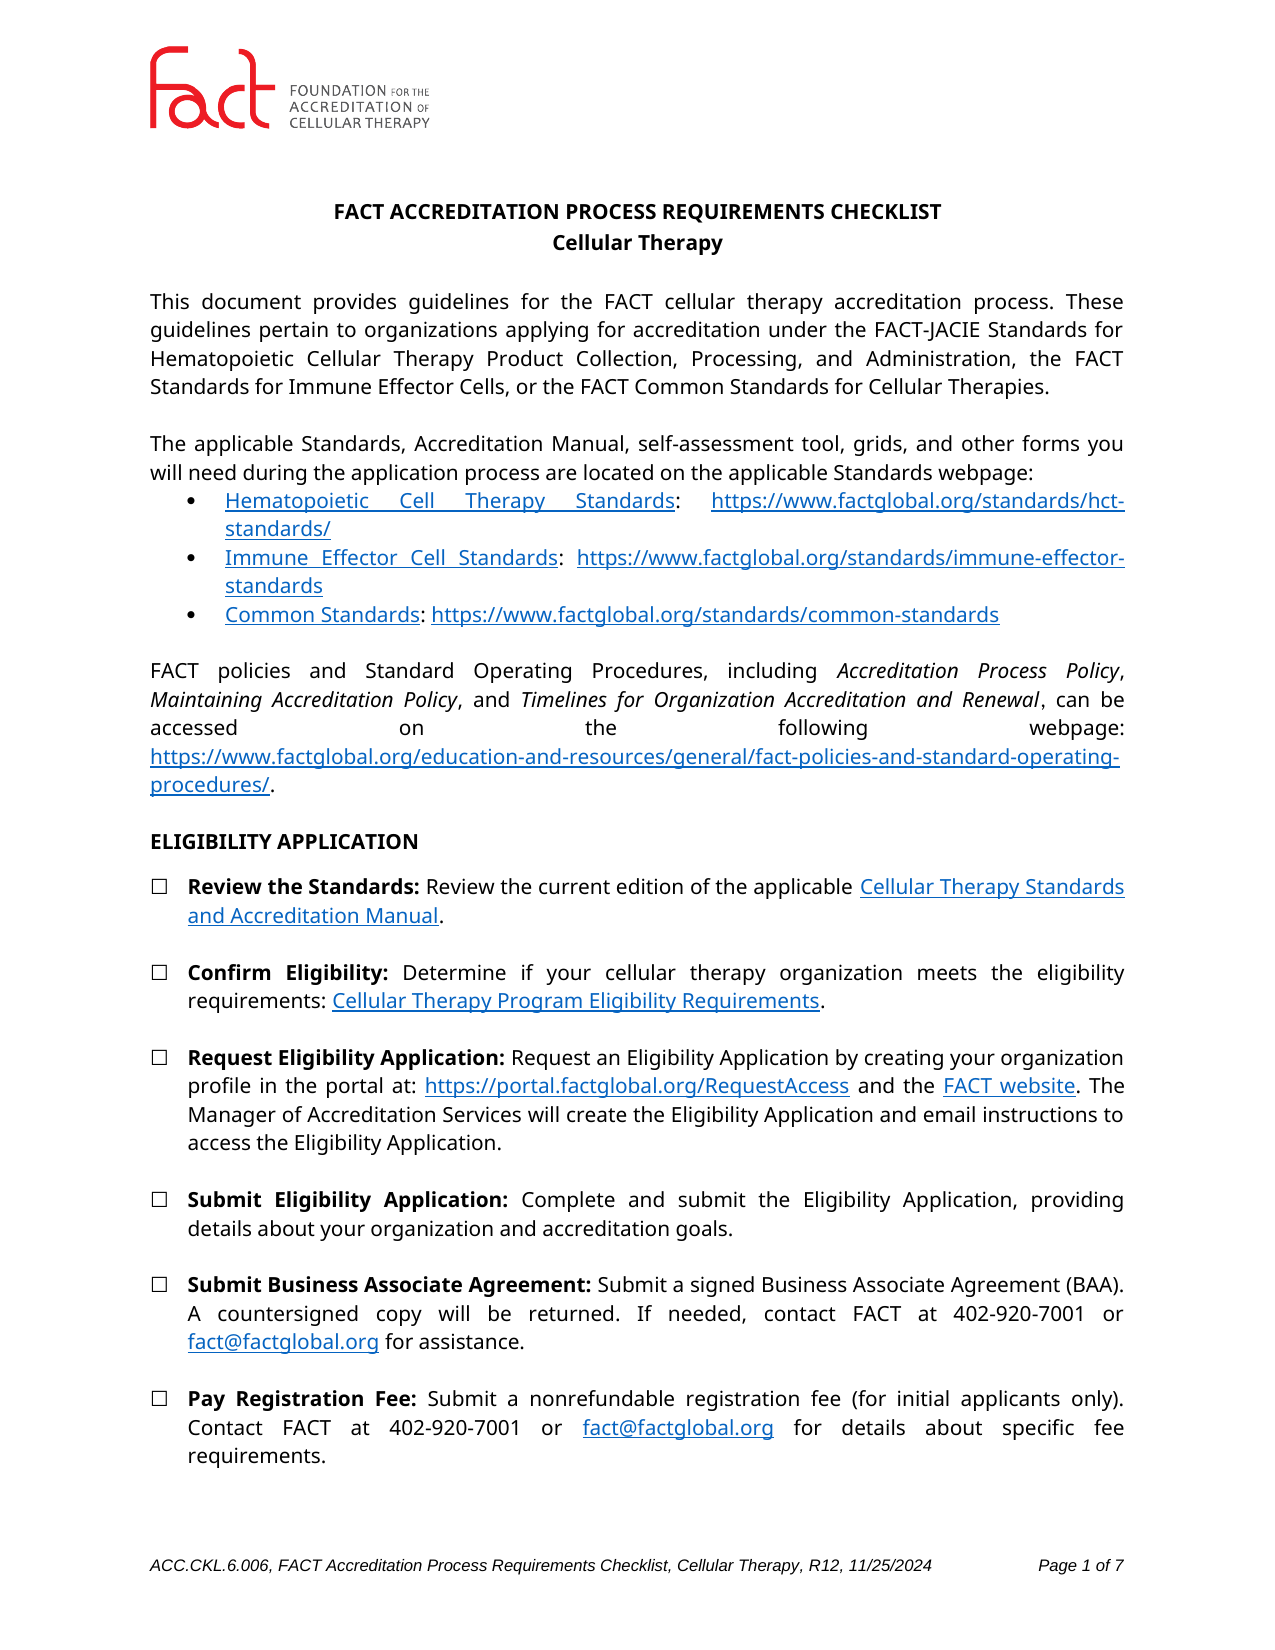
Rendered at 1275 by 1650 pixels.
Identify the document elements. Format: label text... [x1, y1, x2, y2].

text Review the Standards: Review the current edition of the applicable Cellular Therapy Standards and Accreditation Manual. [150, 872, 1125, 929]
list Common Standards: https://www.factglobal.org/standards/common-standards [187, 600, 1125, 628]
list Hematopoietic Cell Therapy Standards: https://www.factglobal.org/standards/hct-standards/ [187, 486, 1125, 543]
picture [150, 46, 430, 129]
text This document provides guidelines for the FACT cellular therapy accreditation process. These guidelines pertain to organizations applying for accreditation under the FACT-JACIE Standards for Hematopoietic Cellular Therapy Product Collection, Processing, and Administration, the FACT Standards for Immune Effector Cells, or the FACT Common Standards for Cellular Therapies. [150, 287, 1125, 401]
text The applicable Standards, Accreditation Manual, self-assessment tool, grids, and other forms you will need during the application process are located on the applicable Standards webpage: [150, 429, 1125, 486]
text FACT ACCREDITATION PROCESS REQUIREMENTS CHECKLIST Cellular Therapy [150, 197, 1125, 256]
text Submit Business Associate Agreement: Submit a signed Business Associate Agreement (BAA). A countersigned copy will be returned. If needed, contact FACT at 402-920-7001 or fact@factglobal.org for assistance. [150, 1271, 1125, 1356]
text Submit Eligibility Application: Complete and submit the Eligibility Application, providing details about your organization and accreditation goals. [150, 1185, 1125, 1242]
list Immune Effector Cell Standards: https://www.factglobal.org/standards/immune-effector-standards [187, 543, 1125, 600]
text Request Eligibility Application: Request an Eligibility Application by creating your organization profile in the portal at: https://portal.factglobal.org/RequestAccess and the FACT website. The Manager of Accreditation Services will create the Eligibility Application and email instructions to access the Eligibility Application. [150, 1043, 1125, 1157]
text ELIGIBILITY APPLICATION [150, 827, 1125, 856]
text Confirm Eligibility: Determine if your cellular therapy organization meets the eligibility requirements: Cellular Therapy Program Eligibility Requirements. [150, 958, 1125, 1014]
text Pay Registration Fee: Submit a nonrefundable registration fee (for initial applicants only). Contact FACT at 402-920-7001 or fact@factglobal.org for details about specific fee requirements. [150, 1384, 1125, 1469]
text FACT policies and Standard Operating Procedures, including Accreditation Process Policy, Maintaining Accreditation Policy, and Timelines for Organization Accreditation and Renewal, can be accessed on the following webpage: https://www.factglobal.org/education-and-resources/general/fact-policies-and-standard-operating-procedures/. [150, 657, 1125, 799]
